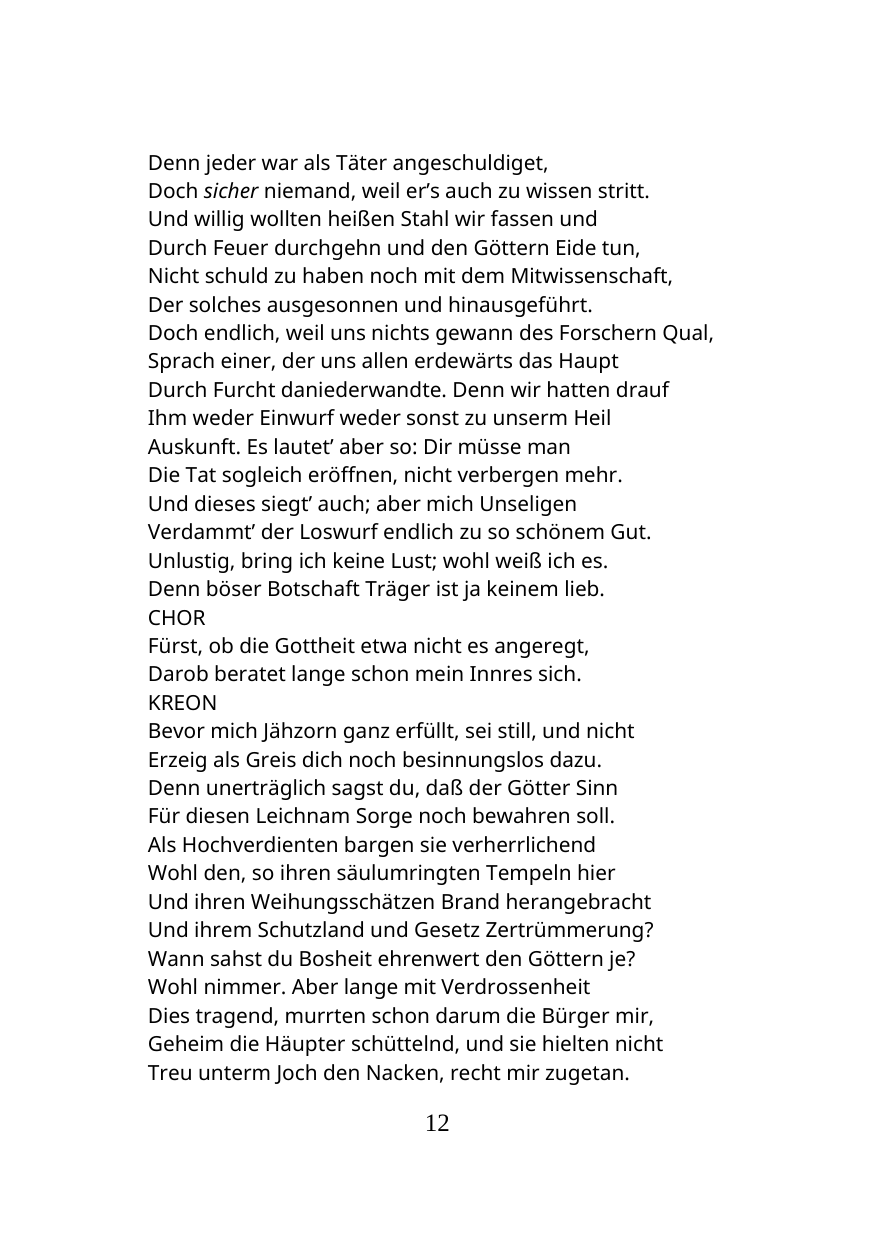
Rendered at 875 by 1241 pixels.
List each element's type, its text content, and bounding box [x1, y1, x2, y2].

text Fürst, ob die Gottheit etwa nicht es angeregt, [148, 631, 726, 659]
text Durch Furcht daniederwandte. Denn wir hatten drauf [148, 375, 726, 403]
text Wohl nimmer. Aber lange mit Verdrossenheit [148, 972, 726, 1001]
text KREON [148, 688, 726, 716]
text Denn jeder war als Täter angeschuldiget, [148, 148, 726, 176]
text Erzeig als Greis dich noch besinnungslos dazu. [148, 745, 726, 773]
text Durch Feuer durchgehn und den Göttern Eide tun, [148, 233, 726, 261]
text Die Tat sogleich eröffnen, nicht verbergen mehr. [148, 460, 726, 489]
text Doch endlich, weil uns nichts gewann des Forschern Qual, [148, 318, 726, 347]
text Auskunft. Es lautet’ aber so: Dir müsse man [148, 432, 726, 460]
text Wann sahst du Bosheit ehrenwert den Göttern je? [148, 944, 726, 972]
text Unlustig, bring ich keine Lust; wohl weiß ich es. [148, 546, 726, 574]
text Darob beratet lange schon mein Innres sich. [148, 659, 726, 688]
text Wohl den, so ihren säulumringten Tempeln hier [148, 858, 726, 887]
text Dies tragend, murrten schon darum die Bürger mir, [148, 1001, 726, 1029]
text Und dieses siegt’ auch; aber mich Unseligen [148, 489, 726, 517]
text Der solches ausgesonnen und hinausgeführt. [148, 290, 726, 318]
text Für diesen Leichnam Sorge noch bewahren soll. [148, 802, 726, 830]
text Bevor mich Jähzorn ganz erfüllt, sei still, und nicht [148, 716, 726, 745]
text Treu unterm Joch den Nacken, recht mir zugetan. [148, 1058, 726, 1086]
text Ihm weder Einwurf weder sonst zu unserm Heil [148, 403, 726, 432]
text CHOR [148, 603, 726, 631]
text Sprach einer, der uns allen erdewärts das Haupt [148, 347, 726, 375]
text Verdammt’ der Loswurf endlich zu so schönem Gut. [148, 517, 726, 546]
text Nicht schuld zu haben noch mit dem Mitwissenschaft, [148, 261, 726, 290]
text Als Hochverdienten bargen sie verherrlichend [148, 830, 726, 858]
text Doch sicher niemand, weil er’s auch zu wissen stritt. [148, 176, 726, 204]
text Geheim die Häupter schüttelnd, und sie hielten nicht [148, 1029, 726, 1058]
text Denn unerträglich sagst du, daß der Götter Sinn [148, 773, 726, 802]
text Denn böser Botschaft Träger ist ja keinem lieb. [148, 574, 726, 603]
text Und ihren Weihungsschätzen Brand herangebracht [148, 887, 726, 915]
text Und ihrem Schutzland und Gesetz Zertrümmerung? [148, 915, 726, 944]
text Und willig wollten heißen Stahl wir fassen und [148, 204, 726, 233]
